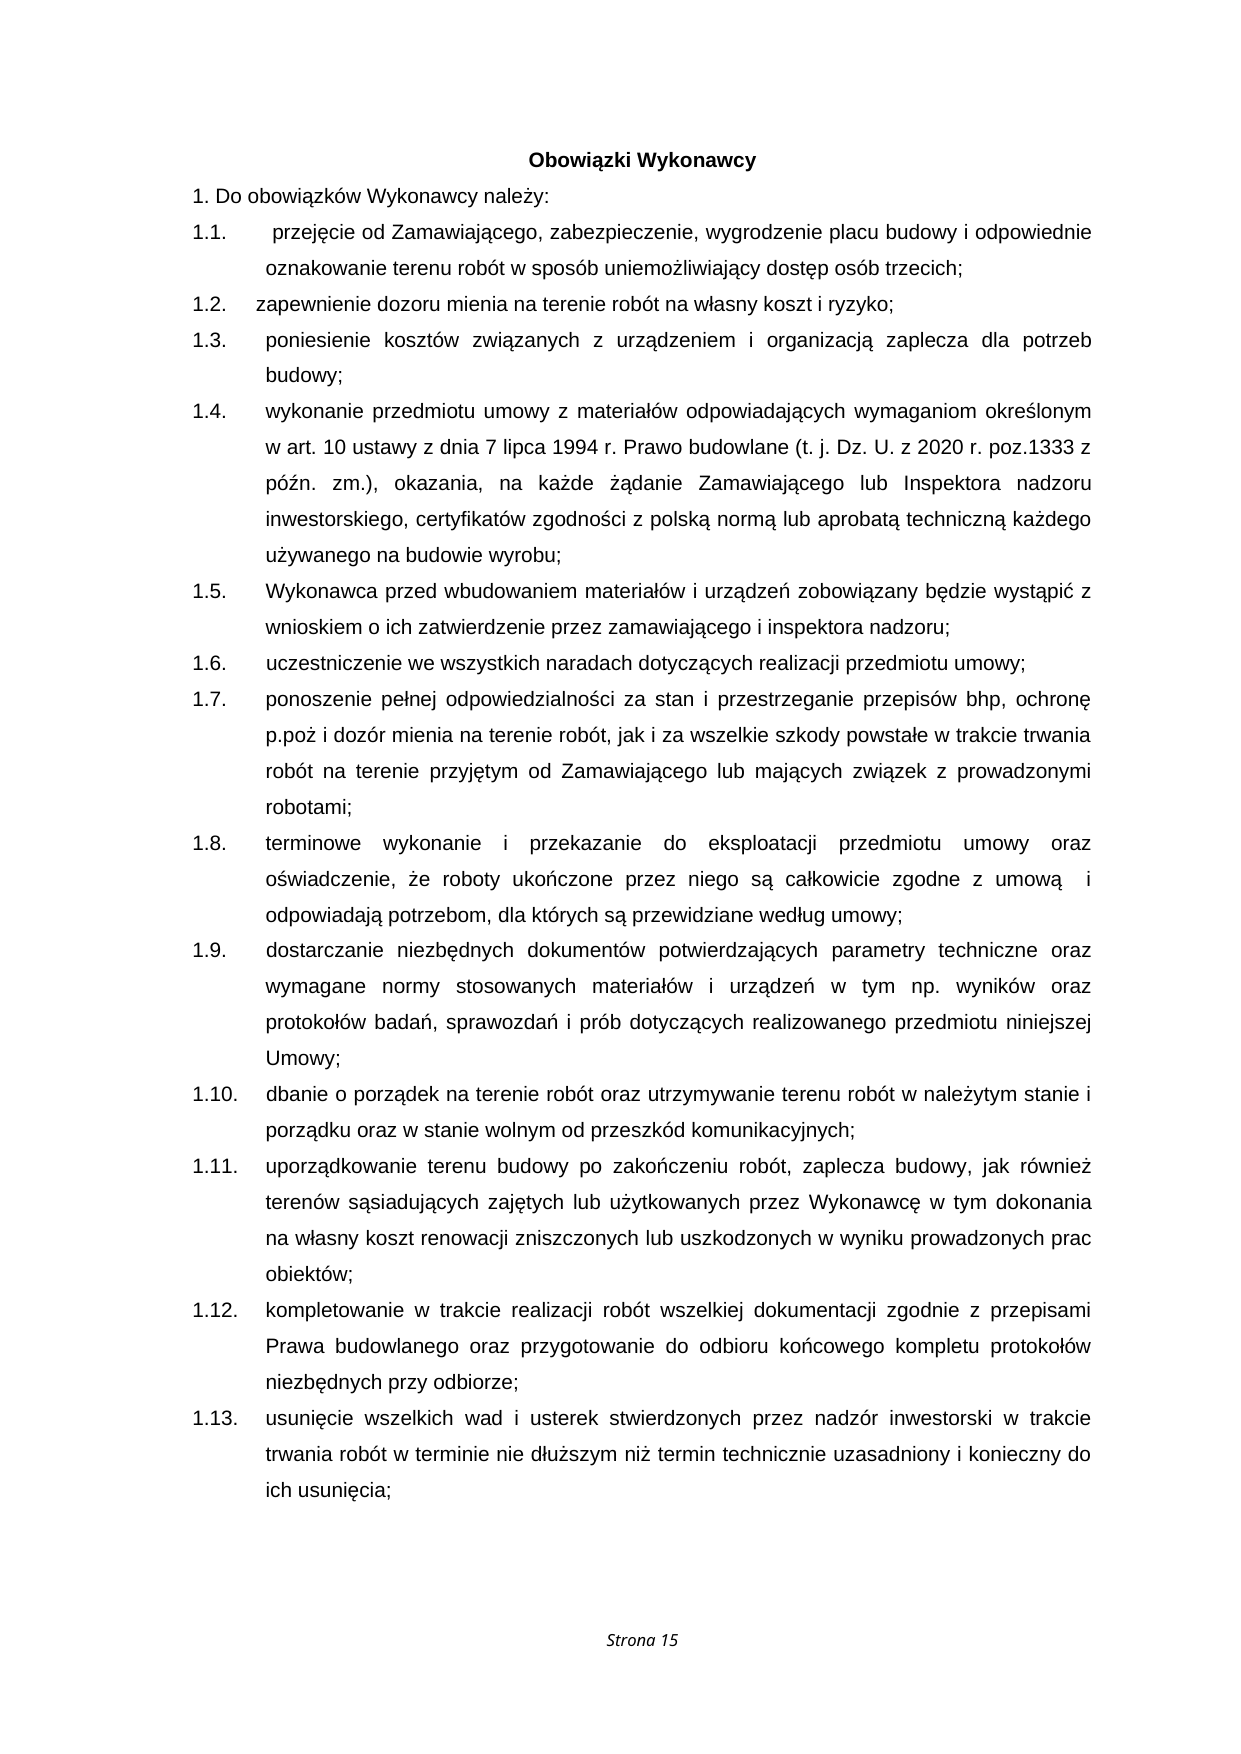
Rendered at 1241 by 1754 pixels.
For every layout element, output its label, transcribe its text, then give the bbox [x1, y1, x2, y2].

text 1.3. poniesienie kosztów związanych z urządzeniem i organizacją zaplecza dla potrzeb budowy; [192, 327, 1092, 387]
text 1.8. terminowe wykonanie i przekazanie do eksploatacji przedmiotu umowy oraz oświadczenie, że roboty ukończone przez niego są całkowicie zgodne z umową i odpowiadają potrzebom, dla których są przewidziane według umowy; [192, 831, 1092, 926]
text 1.5. Wykonawca przed wbudowaniem materiałów i urządzeń zobowiązany będzie wystąpić z wnioskiem o ich zatwierdzenie przez zamawiającego i inspektora nadzoru; [192, 579, 1092, 639]
text 1.13. usunięcie wszelkich wad i usterek stwierdzonych przez nadzór inwestorski w trakcie trwania robót w terminie nie dłuższym niż termin technicznie uzasadniony i konieczny do ich usunięcia; [192, 1406, 1092, 1501]
text 1.11. uporządkowanie terenu budowy po zakończeniu robót, zaplecza budowy, jak również terenów sąsiadujących zajętych lub użytkowanych przez Wykonawcę w tym dokonania na własny koszt renowacji zniszczonych lub uszkodzonych w wyniku prowadzonych prac obiektów; [192, 1154, 1092, 1286]
text 1.9. dostarczanie niezbędnych dokumentów potwierdzających parametry techniczne oraz wymagane normy stosowanych materiałów i urządzeń w tym np. wyników oraz protokołów badań, sprawozdań i prób dotyczących realizowanego przedmiotu niniejszej Umowy; [192, 938, 1092, 1070]
text 1.7. ponoszenie pełnej odpowiedzialności za stan i przestrzeganie przepisów bhp, ochronę p.poż i dozór mienia na terenie robót, jak i za wszelkie szkody powstałe w trakcie trwania robót na terenie przyjętym od Zamawiającego lub mających związek z prowadzonymi robotami; [192, 687, 1092, 818]
text 1.2. zapewnienie dozoru mienia na terenie robót na własny koszt i ryzyko; [192, 291, 1092, 315]
text Obowiązki Wykonawcy [192, 148, 1092, 172]
text 1.12. kompletowanie w trakcie realizacji robót wszelkiej dokumentacji zgodnie z przepisami Prawa budowlanego oraz przygotowanie do odbioru końcowego kompletu protokołów niezbędnych przy odbiorze; [192, 1298, 1092, 1393]
text 1. Do obowiązków Wykonawcy należy: [192, 184, 1092, 208]
text 1.4. wykonanie przedmiotu umowy z materiałów odpowiadających wymaganiom określonym w art. 10 ustawy z dnia 7 lipca 1994 r. Prawo budowlane (t. j. Dz. U. z 2020 r. poz.1333 z późn. zm.), okazania, na każde żądanie Zamawiającego lub Inspektora nadzoru inwestorskiego, certyfikatów zgodności z polską normą lub aprobatą techniczną każdego używanego na budowie wyrobu; [192, 399, 1092, 567]
text 1.10. dbanie o porządek na terenie robót oraz utrzymywanie terenu robót w należytym stanie i porządku oraz w stanie wolnym od przeszkód komunikacyjnych; [192, 1082, 1092, 1142]
text 1.6. uczestniczenie we wszystkich naradach dotyczących realizacji przedmiotu umowy; [192, 651, 1092, 675]
text 1.1. przejęcie od Zamawiającego, zabezpieczenie, wygrodzenie placu budowy i odpowiednie oznakowanie terenu robót w sposób uniemożliwiający dostęp osób trzecich; [192, 219, 1092, 279]
